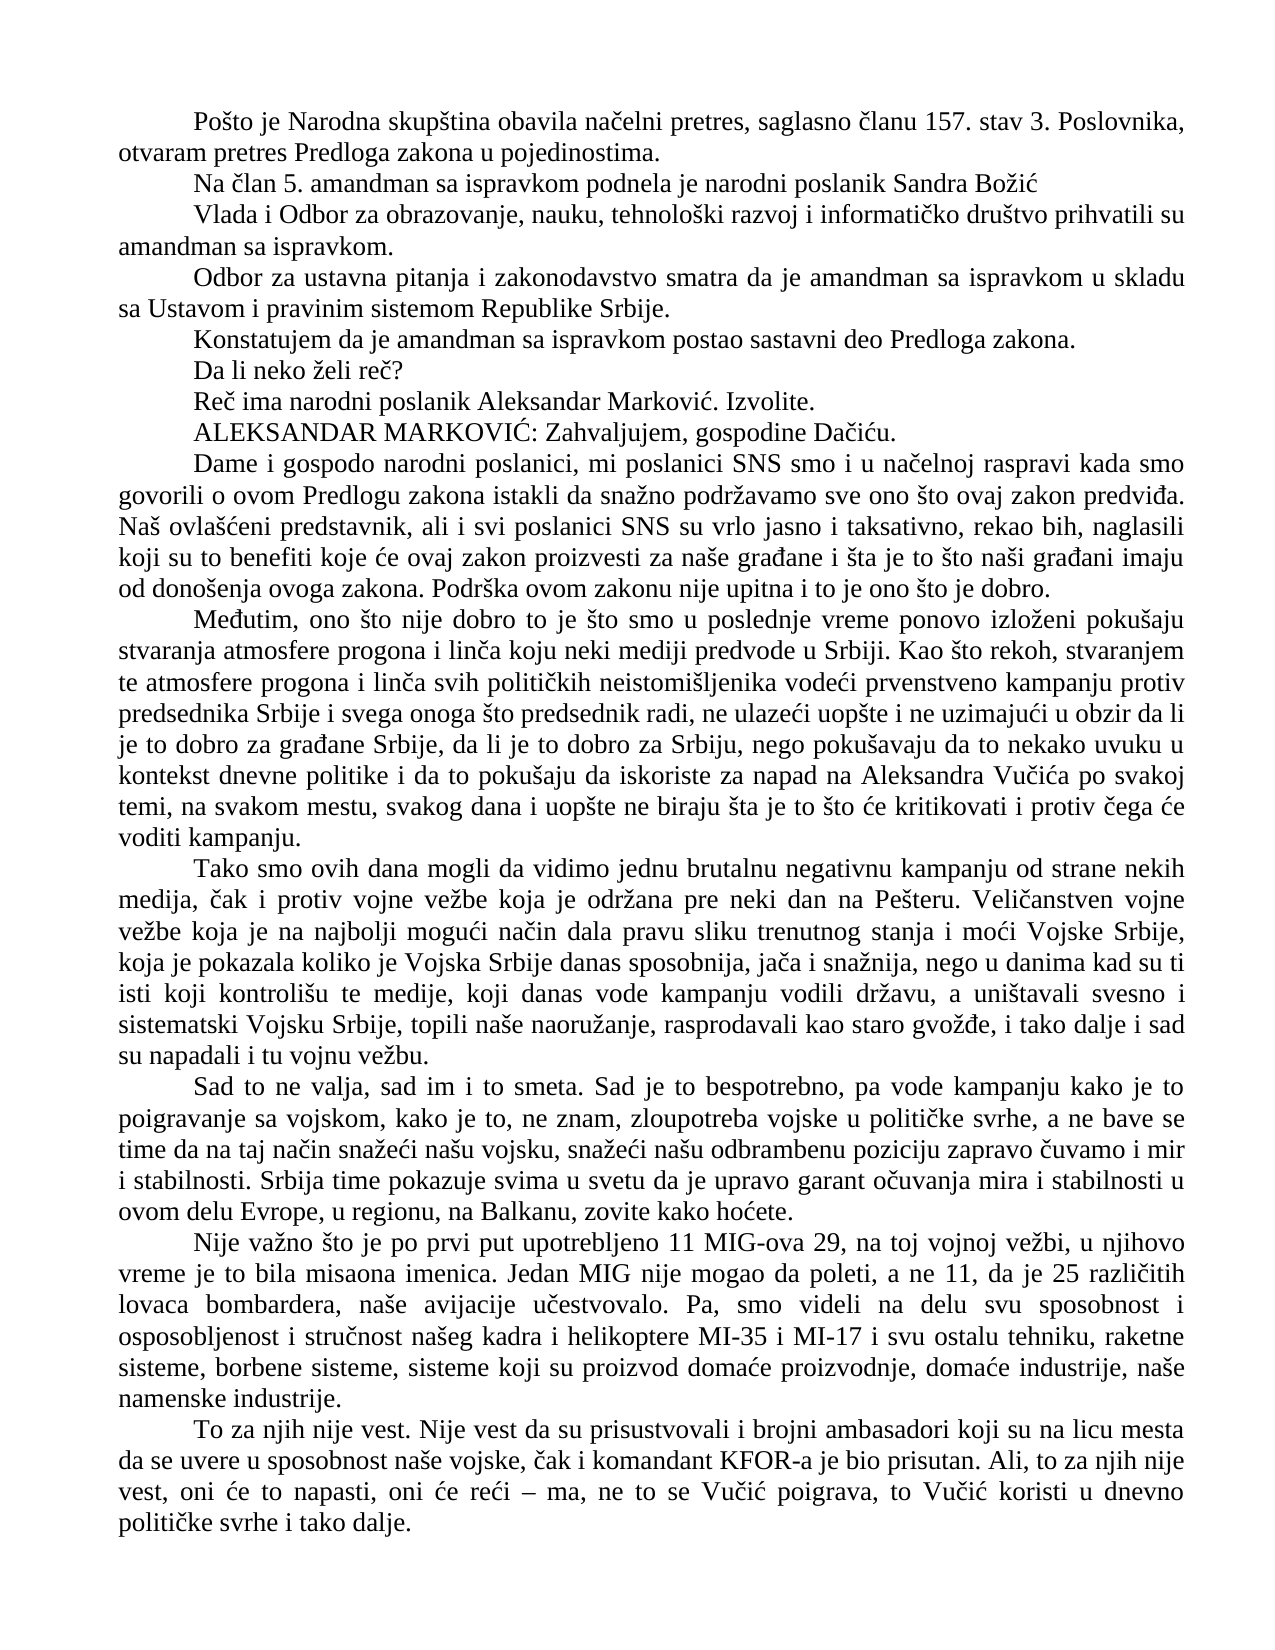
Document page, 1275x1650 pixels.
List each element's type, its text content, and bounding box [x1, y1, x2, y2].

text Odbor za ustavna pitanja i zakonodavstvo smatra da je amandman sa ispravkom u skladu sa Ustavom i pravinim sistemom Republike Srbije. [118, 261, 1186, 323]
text ALEKSANDAR MARKOVIĆ: Zahvaljujem, gospodine Dačiću. [118, 416, 1186, 448]
text Vlada i Odbor za obrazovanje, nauku, tehnološki razvoj i informatičko društvo prihvatili su amandman sa ispravkom. [118, 198, 1186, 261]
text Na član 5. amandman sa ispravkom podnela je narodni poslanik Sandra Božić [118, 167, 1186, 198]
text Tako smo ovih dana mogli da vidimo jednu brutalnu negativnu kampanju od strane nekih medija, čak i protiv vojne vežbe koja je održana pre neki dan na Pešteru. Veličanstven vojne vežbe koja je na najbolji mogući način dala pravu sliku trenutnog stanja i moći Vojske Srbije, koja je pokazala koliko je Vojska Srbije danas sposobnija, jača i snažnija, nego u danima kad su ti isti koji kontrolišu te medije, koji danas vode kampanju vodili državu, a uništavali svesno i sistematski Vojsku Srbije, topili naše naoružanje, rasprodavali kao staro gvožđe, i tako dalje i sad su napadali i tu vojnu vežbu. [118, 852, 1186, 1071]
text Nije važno što je po prvi put upotrebljeno 11 MIG-ova 29, na toj vojnoj vežbi, u njihovo vreme je to bila misaona imenica. Jedan MIG nije mogao da poleti, a ne 11, da je 25 različitih lovaca bombardera, naše avijacije učestvovalo. Pa, smo videli na delu svu sposobnost i osposobljenost i stručnost našeg kadra i helikoptere MI-35 i MI-17 i svu ostalu tehniku, raketne sisteme, borbene sisteme, sisteme koji su proizvod domaće proizvodnje, domaće industrije, naše namenske industrije. [118, 1226, 1186, 1413]
text Sad to ne valja, sad im i to smeta. Sad je to bespotrebno, pa vode kampanju kako je to poigravanje sa vojskom, kako je to, ne znam, zloupotreba vojske u političke svrhe, a ne bave se time da na taj način snažeći našu vojsku, snažeći našu odbrambenu poziciju zapravo čuvamo i mir i stabilnosti. Srbija time pokazuje svima u svetu da je upravo garant očuvanja mira i stabilnosti u ovom delu Evrope, u regionu, na Balkanu, zovite kako hoćete. [118, 1071, 1186, 1226]
text Međutim, ono što nije dobro to je što smo u poslednje vreme ponovo izloženi pokušaju stvaranja atmosfere progona i linča koju neki mediji predvode u Srbiji. Kao što rekoh, stvaranjem te atmosfere progona i linča svih političkih neistomišljenika vodeći prvenstveno kampanju protiv predsednika Srbije i svega onoga što predsednik radi, ne ulazeći uopšte i ne uzimajući u obzir da li je to dobro za građane Srbije, da li je to dobro za Srbiju, nego pokušavaju da to nekako uvuku u kontekst dnevne politike i da to pokušaju da iskoriste za napad na Aleksandra Vučića po svakoj temi, na svakom mestu, svakog dana i uopšte ne biraju šta je to što će kritikovati i protiv čega će voditi kampanju. [118, 603, 1186, 852]
text To za njih nije vest. Nije vest da su prisustvovali i brojni ambasadori koji su na licu mesta da se uvere u sposobnost naše vojske, čak i komandant KFOR-a je bio prisutan. Ali, to za njih nije vest, oni će to napasti, oni će reći – ma, ne to se Vučić poigrava, to Vučić koristi u dnevno političke svrhe i tako dalje. [118, 1413, 1186, 1538]
text Konstatujem da je amandman sa ispravkom postao sastavni deo Predloga zakona. [118, 323, 1186, 354]
text Reč ima narodni poslanik Aleksandar Marković. Izvolite. [118, 385, 1186, 416]
text Da li neko želi reč? [118, 354, 1186, 385]
text Dame i gospodo narodni poslanici, mi poslanici SNS smo i u načelnoj raspravi kada smo govorili o ovom Predlogu zakona istakli da snažno podržavamo sve ono što ovaj zakon predviđa. Naš ovlašćeni predstavnik, ali i svi poslanici SNS su vrlo jasno i taksativno, rekao bih, naglasili koji su to benefiti koje će ovaj zakon proizvesti za naše građane i šta je to što naši građani imaju od donošenja ovoga zakona. Podrška ovom zakonu nije upitna i to je ono što je dobro. [118, 448, 1186, 603]
text Pošto je Narodna skupština obavila načelni pretres, saglasno članu 157. stav 3. Poslovnika, otvaram pretres Predloga zakona u pojedinostima. [118, 105, 1186, 167]
